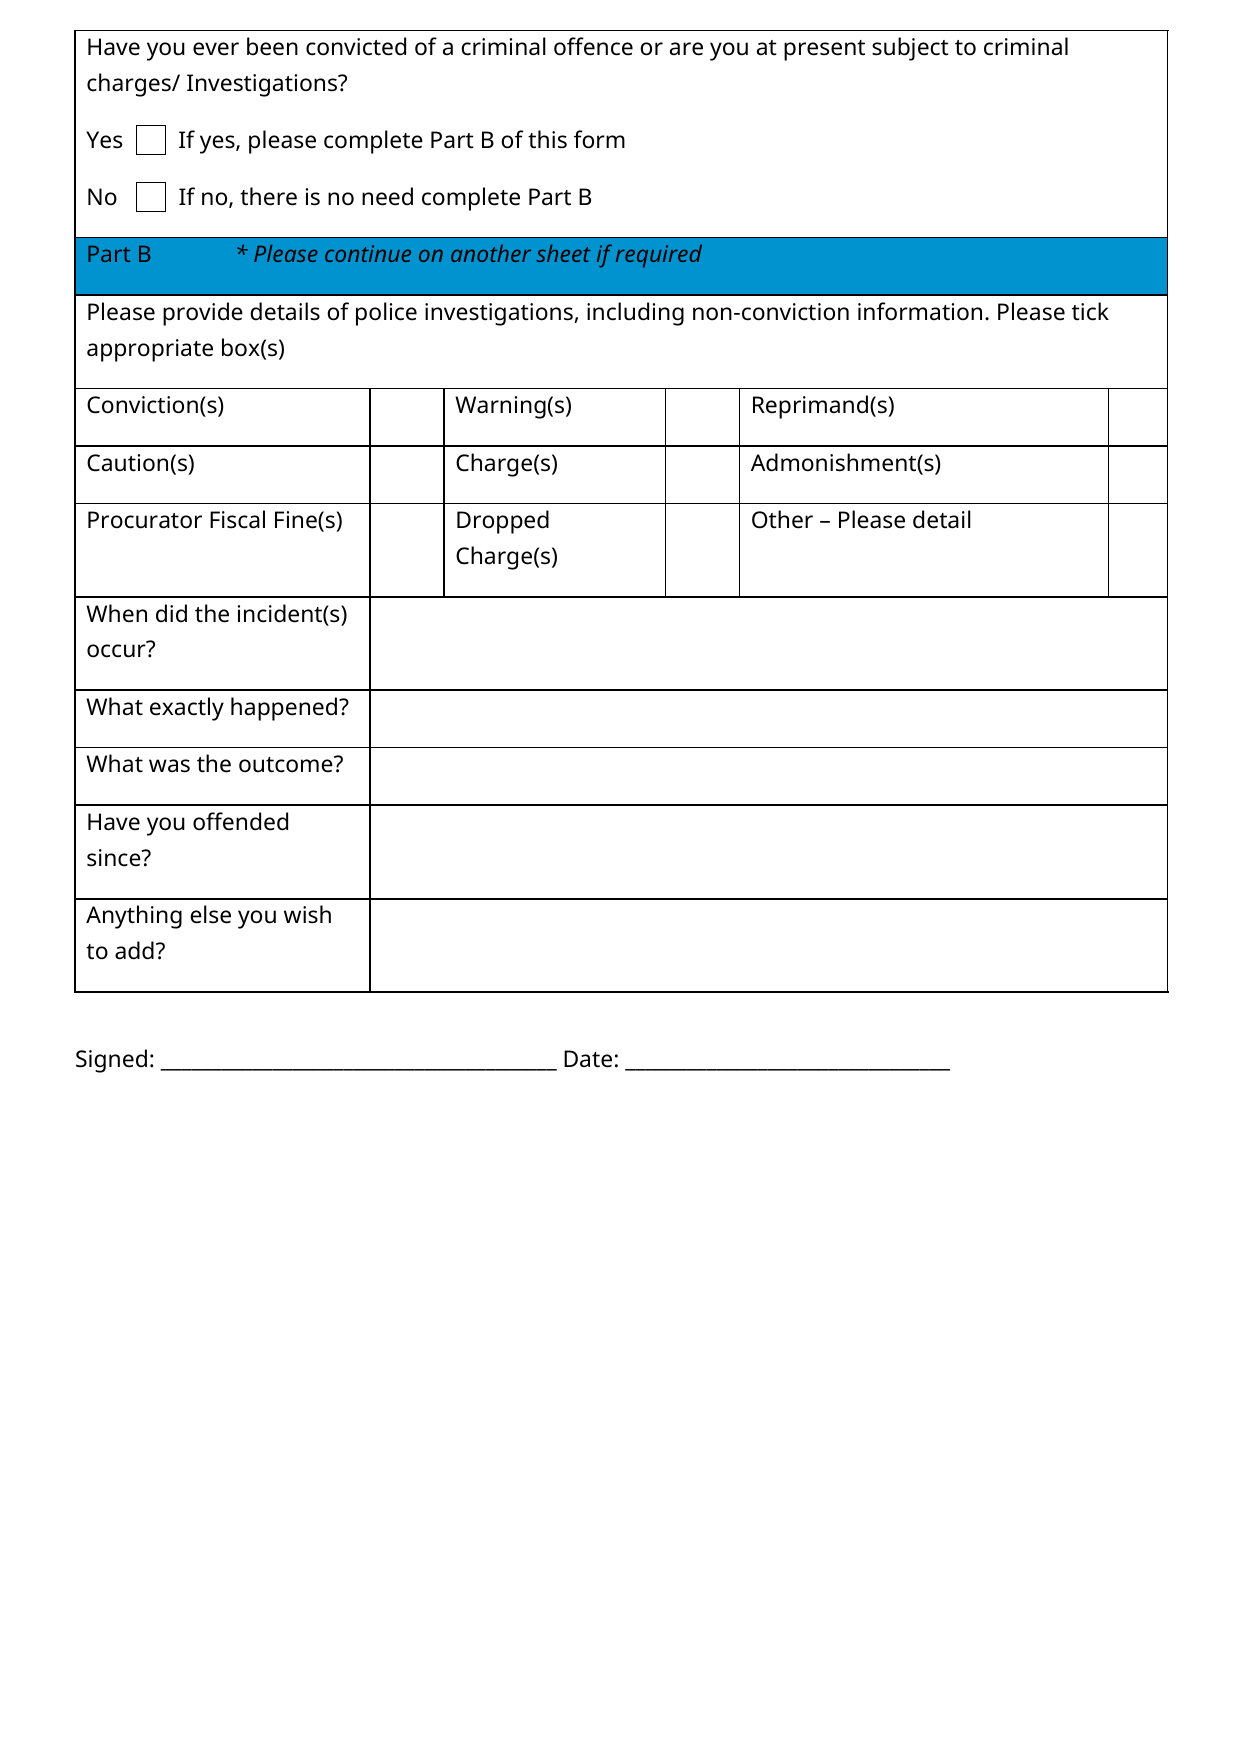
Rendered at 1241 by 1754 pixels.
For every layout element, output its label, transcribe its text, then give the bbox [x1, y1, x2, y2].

table_cell [371, 900, 1167, 991]
table_cell [371, 806, 1167, 898]
table_cell [371, 748, 1167, 804]
table_cell Other – Please detail [740, 504, 1108, 596]
table_cell [371, 389, 443, 445]
table_cell Conviction(s) [76, 389, 369, 445]
table_cell Part B * Please continue on another sheet if required [76, 238, 1167, 294]
table_cell Reprimand(s) [740, 389, 1108, 445]
table_cell Please provide details of police investigations, including non-conviction information. Please tick appropriate box(s) [76, 296, 1167, 387]
table_cell [371, 598, 1167, 689]
table_cell Have you ever been convicted of a criminal offence or are you at present subject to criminal charges/ Investigations? Yes If yes, please complete Part B of this form No If no, there is no need complete Part B [76, 31, 1167, 237]
table_cell What was the outcome? [76, 748, 369, 804]
table_cell Dropped Charge(s) [445, 504, 665, 596]
table_cell Admonishment(s) [740, 447, 1108, 502]
table_cell [371, 447, 443, 502]
table_cell What exactly happened? [76, 691, 369, 747]
table_cell [666, 504, 739, 596]
text Signed: _______________________________________ Date: ________________________________ [75, 1043, 1122, 1074]
table_cell [371, 691, 1167, 747]
table_cell Warning(s) [445, 389, 665, 445]
table_cell [371, 504, 443, 596]
table_cell Charge(s) [445, 447, 665, 502]
table_cell When did the incident(s) occur? [76, 598, 369, 689]
table_cell [666, 447, 739, 502]
table_cell Procurator Fiscal Fine(s) [76, 504, 369, 596]
table_cell [1109, 389, 1167, 445]
table_cell Anything else you wish to add? [76, 900, 369, 991]
table_cell [666, 389, 739, 445]
table_cell Caution(s) [76, 447, 369, 502]
table_cell [1109, 504, 1167, 596]
table_cell Have you offended since? [76, 806, 369, 898]
table_cell [1109, 447, 1167, 502]
